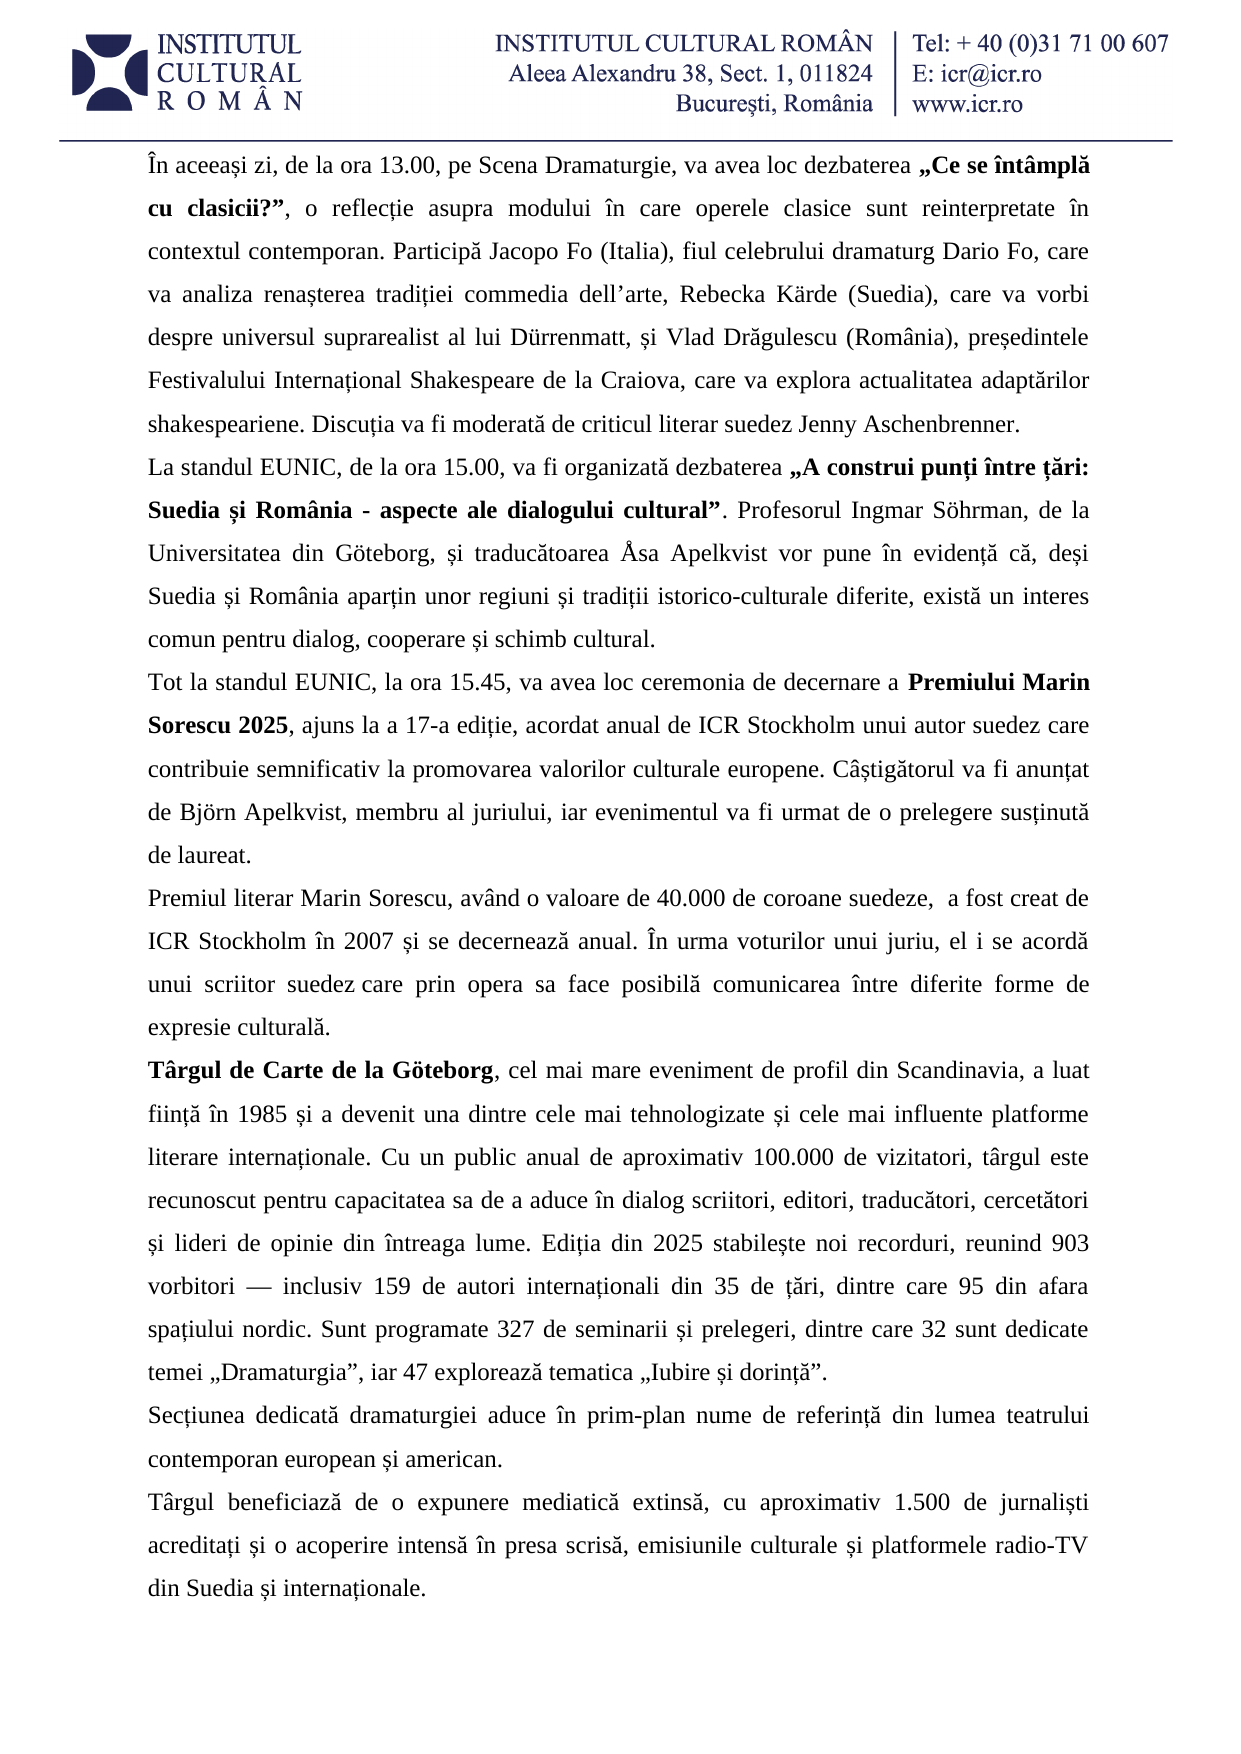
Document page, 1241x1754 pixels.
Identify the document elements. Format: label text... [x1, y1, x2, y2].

text În aceeași zi, de la ora 13.00, pe Scena Dramaturgie, va avea loc dezbaterea „Ce se întâmplă cu clasicii?”, o reflecție asupra modului în care operele clasice sunt reinterpretate în contextul contemporan. Participă Jacopo Fo (Italia), fiul celebrului dramaturg Dario Fo, care va analiza renașterea tradiției commedia dell’arte, Rebecka Kärde (Suedia), care va vorbi despre universul suprarealist al lui Dürrenmatt, și Vlad Drăgulescu (România), președintele Festivalului Internațional Shakespeare de la Craiova, care va explora actualitatea adaptărilor shakespeariene. Discuția va fi moderată de criticul literar suedez Jenny Aschenbrenner. [148, 150, 1090, 437]
text La standul EUNIC, de la ora 15.00, va fi organizată dezbaterea „A construi punți între țări: Suedia și România - aspecte ale dialogului cultural”. Profesorul Ingmar Söhrman, de la Universitatea din Göteborg, și traducătoarea Åsa Apelkvist vor pune în evidență că, deși Suedia și România aparțin unor regiuni și tradiții istorico-culturale diferite, există un interes comun pentru dialog, cooperare și schimb cultural. [148, 452, 1090, 653]
text Secțiunea dedicată dramaturgiei aduce în prim-plan nume de referință din lumea teatrului contemporan european și american. [148, 1401, 1090, 1472]
text Premiul literar Marin Sorescu, având o valoare de 40.000 de coroane suedeze, a fost creat de ICR Stockholm în 2007 și se decernează anual. În urma voturilor unui juriu, el i se acordă unui scriitor suedez care prin opera sa face posibilă comunicarea între diferite forme de expresie culturală. [148, 883, 1090, 1041]
text Târgul de Carte de la Göteborg, cel mai mare eveniment de profil din Scandinavia, a luat ființă în 1985 și a devenit una dintre cele mai tehnologizate și cele mai influente platforme literare internaționale. Cu un public anual de aproximativ 100.000 de vizitatori, târgul este recunoscut pentru capacitatea sa de a aduce în dialog scriitori, editori, traducători, cercetători și lideri de opinie din întreaga lume. Ediția din 2025 stabilește noi recorduri, reunind 903 vorbitori — inclusiv 159 de autori internaționali din 35 de țări, dintre care 95 din afara spațiului nordic. Sunt programate 327 de seminarii și prelegeri, dintre care 32 sunt dedicate temei „Dramaturgia”, iar 47 explorează tematica „Iubire și dorință”. [148, 1056, 1090, 1386]
text Tot la standul EUNIC, la ora 15.45, va avea loc ceremonia de decernare a Premiului Marin Sorescu 2025, ajuns la a 17-a ediție, acordat anual de ICR Stockholm unui autor suedez care contribuie semnificativ la promovarea valorilor culturale europene. Câștigătorul va fi anunțat de Björn Apelkvist, membru al juriului, iar evenimentul va fi urmat de o prelegere susținută de laureat. [148, 667, 1090, 869]
text Târgul beneficiază de o expunere mediatică extinsă, cu aproximativ 1.500 de jurnaliști acreditați și o acoperire intensă în presa scrisă, emisiunile culturale și platformele radio-TV din Suedia și internaționale. [148, 1487, 1090, 1602]
picture [59, 29, 1173, 142]
